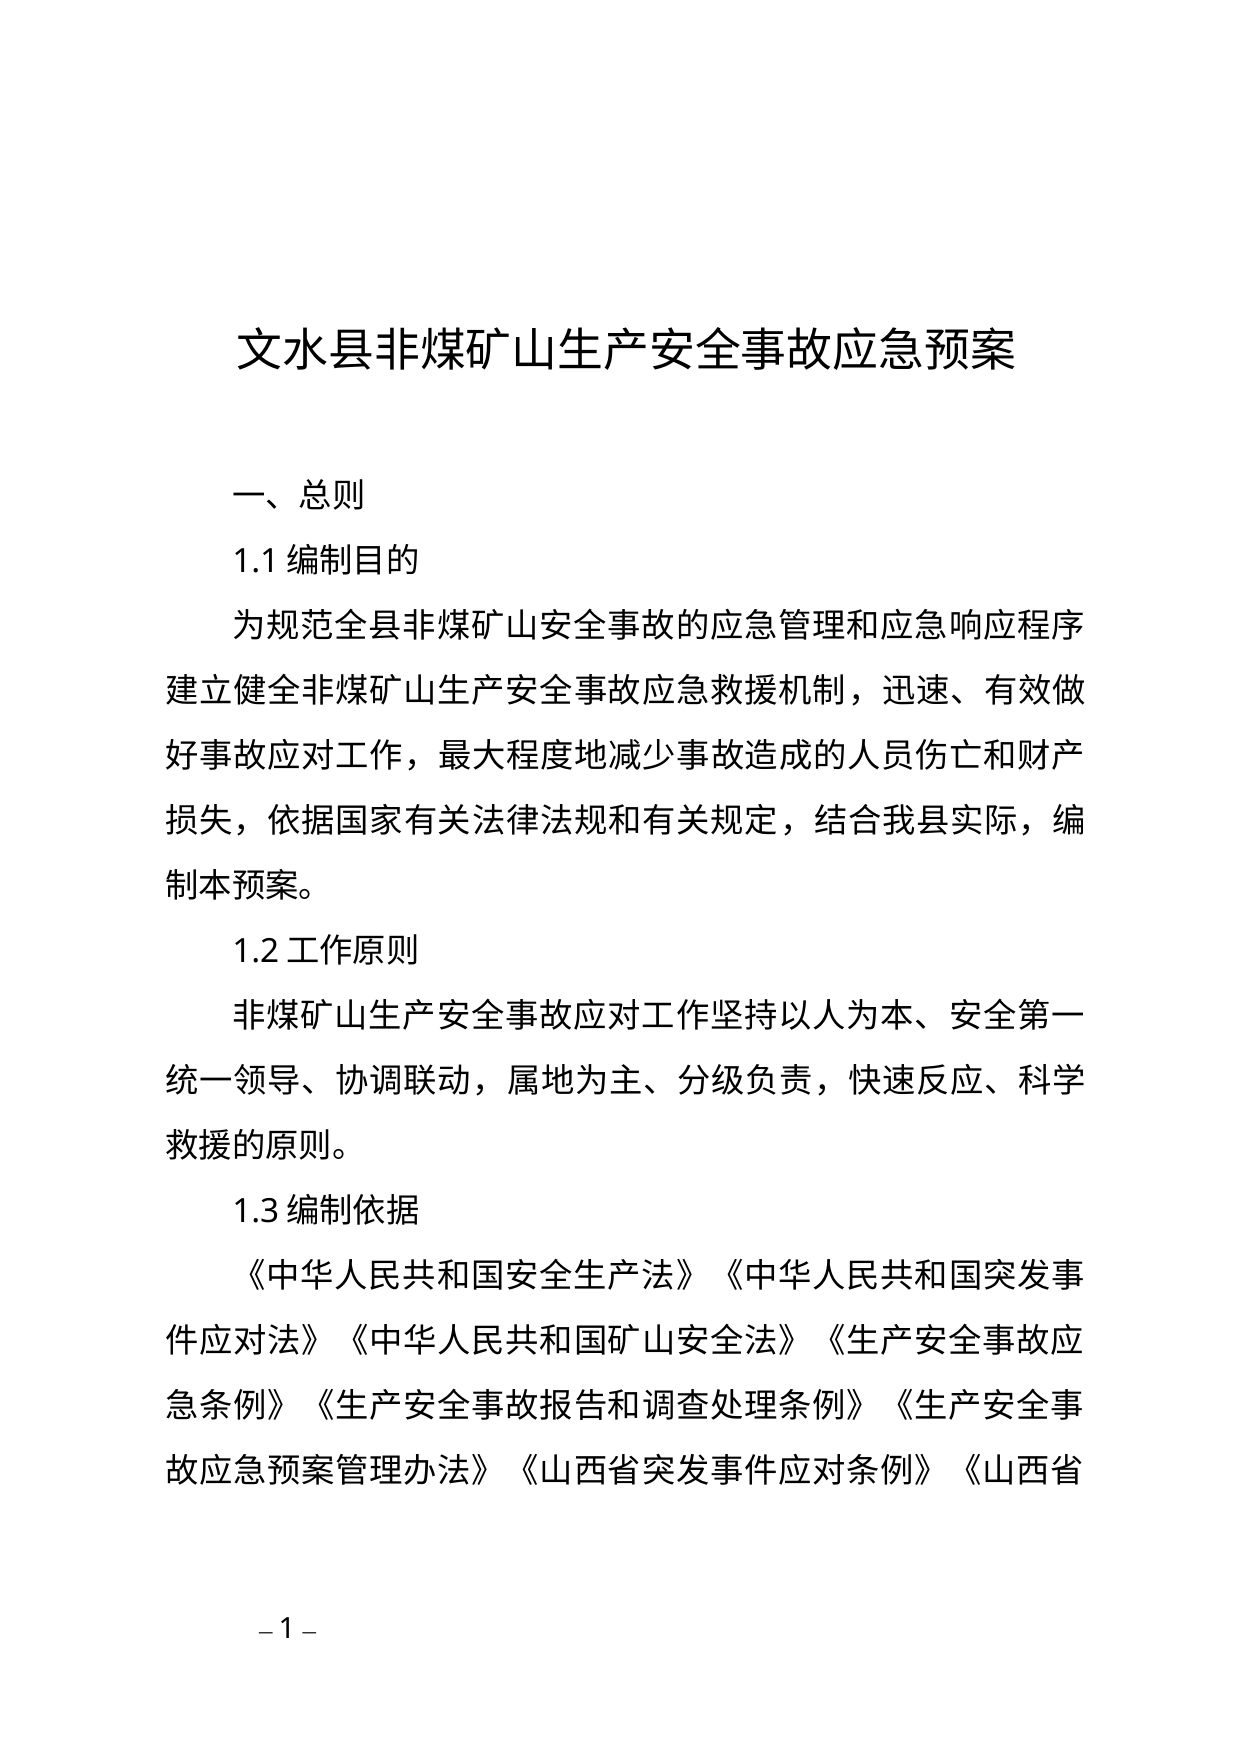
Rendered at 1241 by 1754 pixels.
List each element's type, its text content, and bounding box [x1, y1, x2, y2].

text 一、总则 [165, 460, 1087, 525]
text 非煤矿山生产安全事故应对工作坚持以人为本、安全第一，统一领导、协调联动，属地为主、分级负责，快速反应、科学救援的原则。 [165, 980, 1087, 1175]
text 1.1编制目的 [165, 525, 1087, 590]
text 文水县非煤矿山生产安全事故应急预案 [165, 298, 1087, 395]
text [165, 1240, 1087, 1500]
text 1.3编制依据 [165, 1175, 1087, 1240]
text 为规范全县非煤矿山安全事故的应急管理和应急响应程序，建立健全非煤矿山生产安全事故应急救援机制，迅速、有效做好事故应对工作，最大程度地减少事故造成的人员伤亡和财产损失，依据国家有关法律法规和有关规定，结合我县实际，编制本预案。 [165, 590, 1087, 915]
text 1.2工作原则 [165, 915, 1087, 980]
